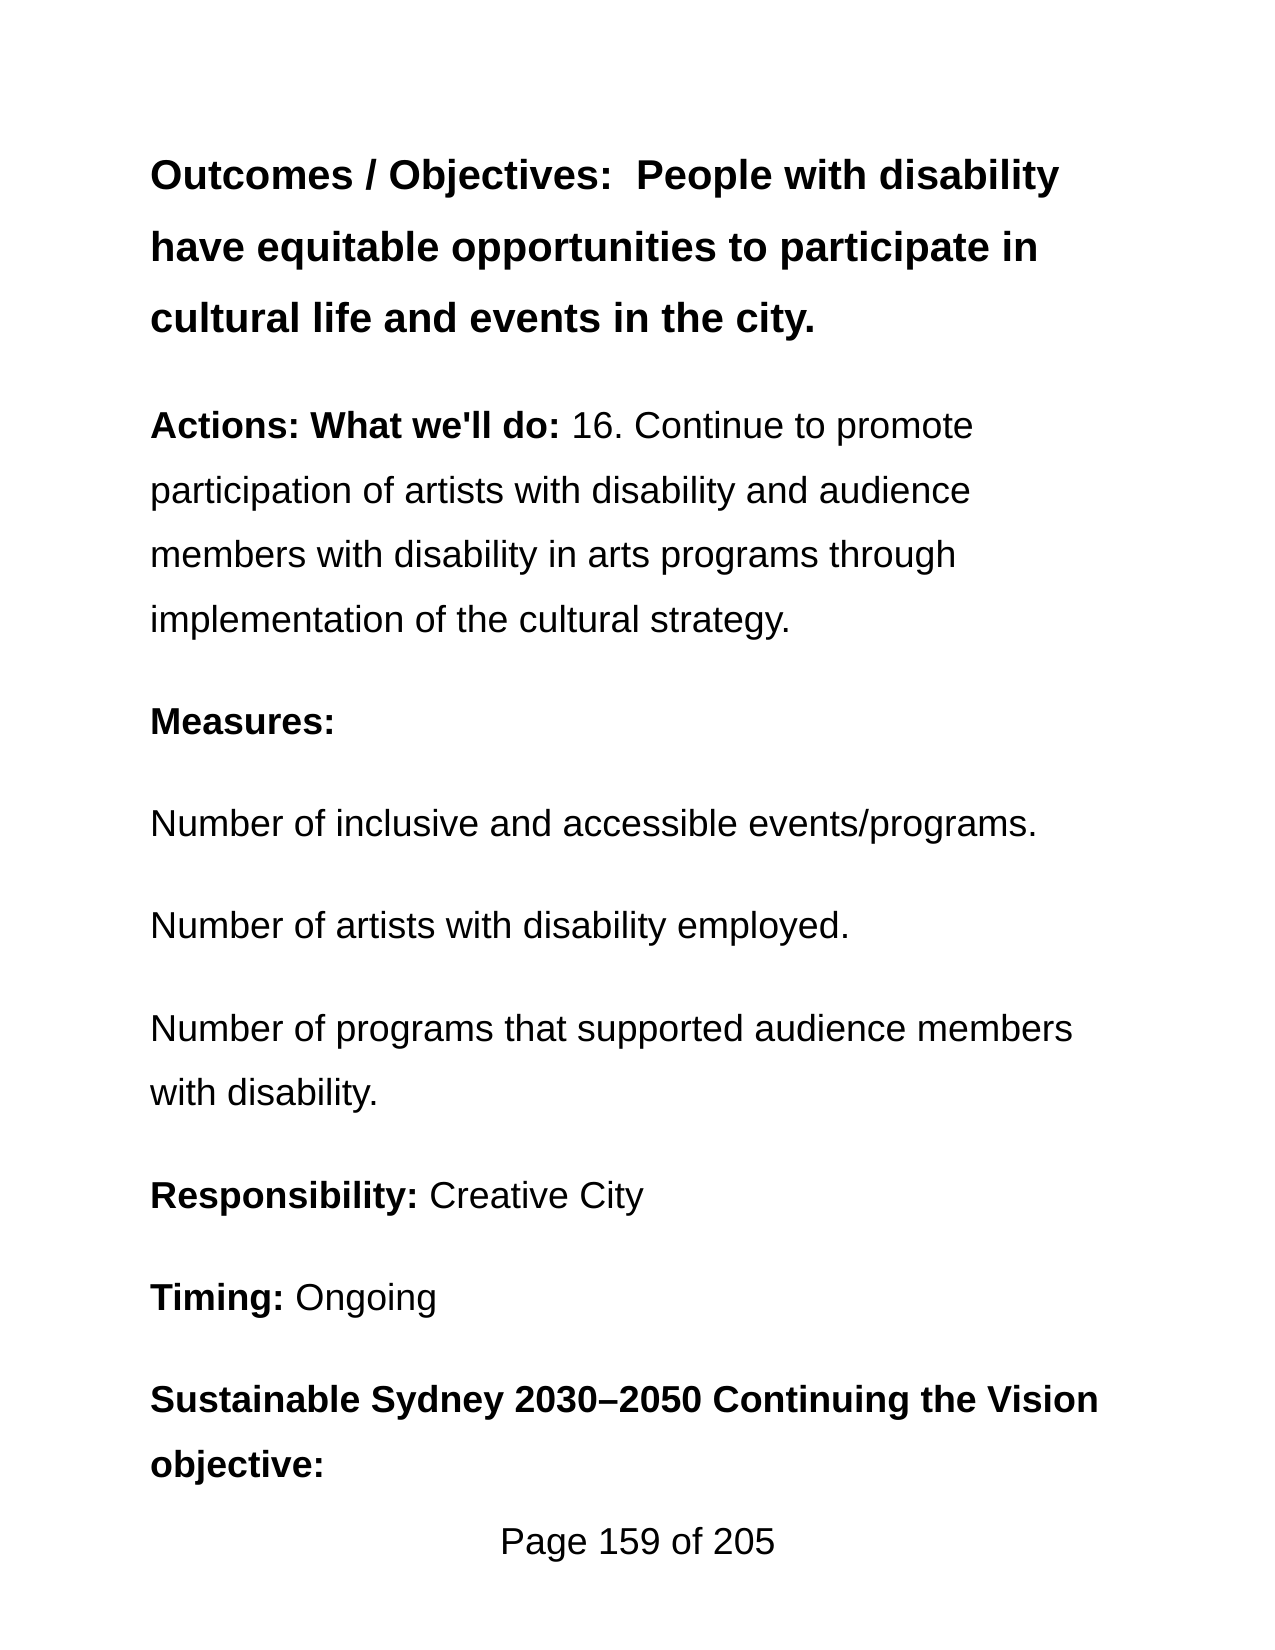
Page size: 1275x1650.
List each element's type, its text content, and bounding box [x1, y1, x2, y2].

text Measures: [150, 699, 1125, 742]
text Number of inclusive and accessible events/programs. [150, 802, 1125, 845]
text Sustainable Sydney 2030–2050 Continuing the Vision objective: [150, 1377, 1125, 1485]
text Timing: Ongoing [150, 1275, 1125, 1318]
text Responsibility: Creative City [150, 1173, 1125, 1216]
text Number of programs that supported audience members with disability. [150, 1006, 1125, 1114]
subtitle Outcomes / Objectives: People with disability have equitable opportunities to participate in cultural life and events in the city. [150, 150, 1125, 342]
text Actions: What we'll do: 16. Continue to promote participation of artists with disability and audience members with disability in arts programs through implementation of the cultural strategy. [150, 403, 1125, 640]
text Number of artists with disability employed. [150, 904, 1125, 947]
